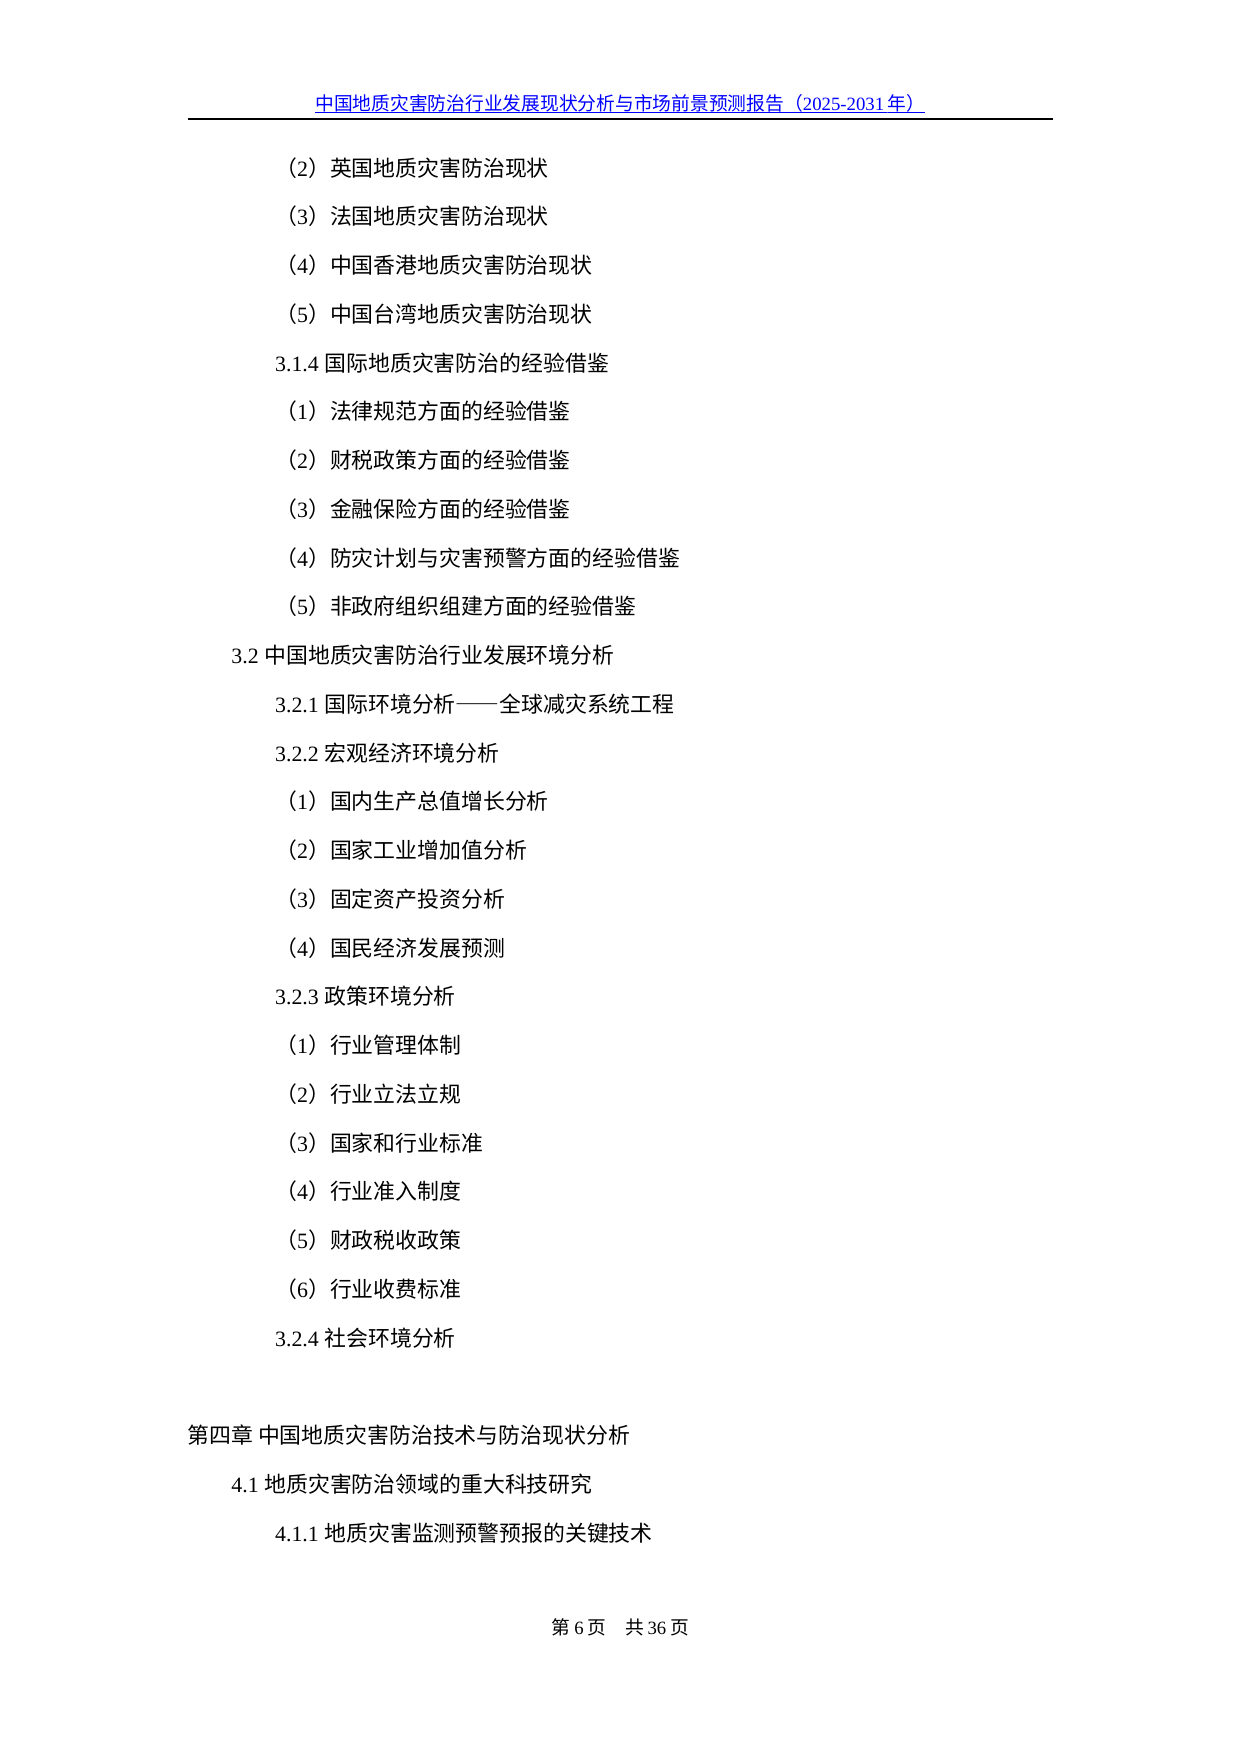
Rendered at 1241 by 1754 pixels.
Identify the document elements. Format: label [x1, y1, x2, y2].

text [187, 150, 1053, 1548]
